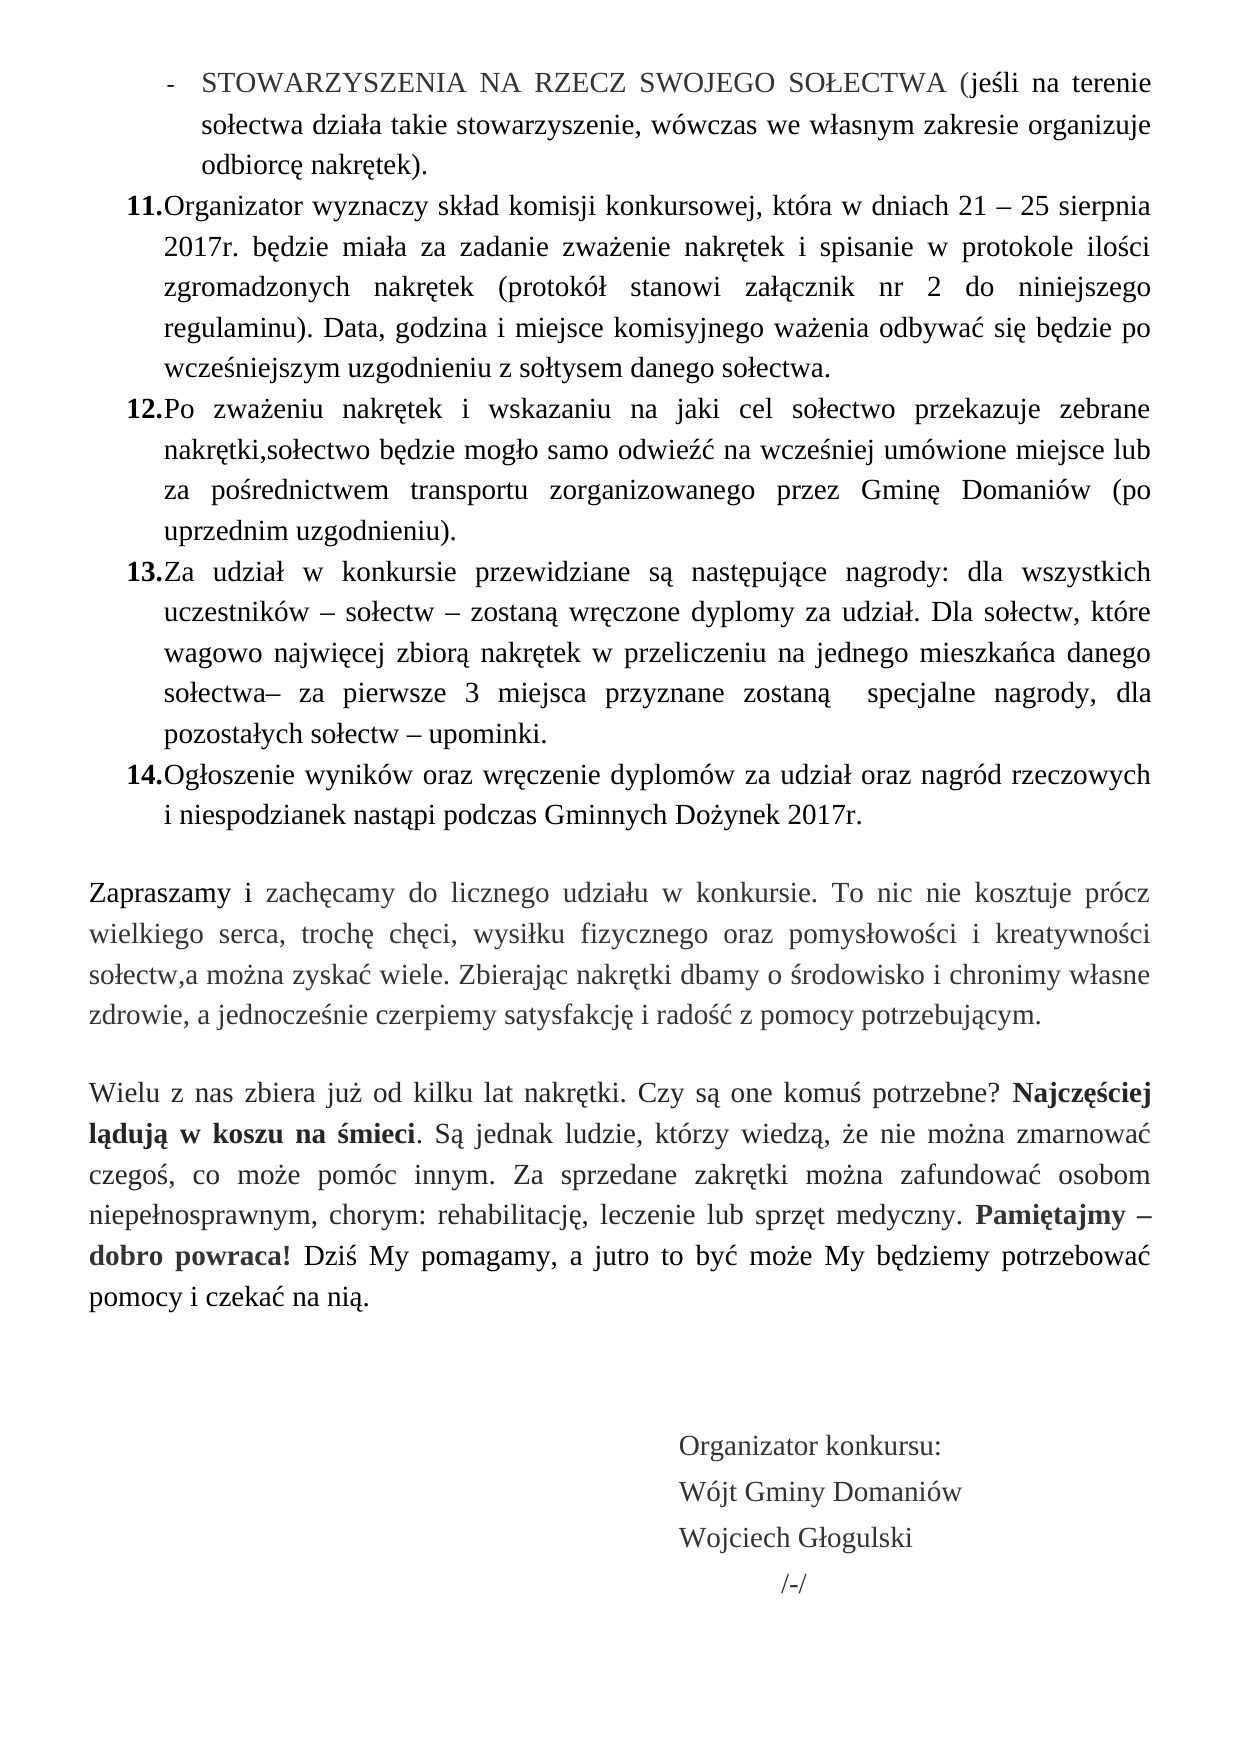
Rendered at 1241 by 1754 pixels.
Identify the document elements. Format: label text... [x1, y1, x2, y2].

list Za udział w konkursie przewidziane są następujące nagrody: dla wszystkich uczestników – sołectw – zostaną wręczone dyplomy za udział. Dla sołectw, które wagowo najwięcej zbiorą nakrętek w przeliczeniu na jednego mieszkańca danego sołectwa– za pierwsze 3 miejsca przyznane zostaną specjalne nagrody, dla pozostałych sołectw – upominki. [126, 547, 1152, 750]
list STOWARZYSZENIA NA RZECZ SWOJEGO SOŁECTWA (jeśli na terenie sołectwa działa takie stowarzyszenie, wówczas we własnym zakresie organizuje odbiorcę nakrętek). [164, 59, 1152, 181]
text Wielu z nas zbiera już od kilku lat nakrętki. Czy są one komuś potrzebne? Najczęściej lądują w koszu na śmieci. Są jednak ludzie, którzy wiedzą, że nie można zmarnować czegoś, co może pomóc innym. Za sprzedane zakrętki można zafundować osobom niepełnosprawnym, chorym: rehabilitację, leczenie lub sprzęt medyczny. Pamiętajmy – dobro powraca! Dziś My pomagamy, a jutro to być może My będziemy potrzebować pomocy i czekać na nią. [89, 1068, 1152, 1312]
text Organizator konkursu: [605, 1428, 1152, 1461]
text Wojciech Głogulski [679, 1520, 1152, 1553]
text Wójt Gminy Domaniów [679, 1474, 1152, 1507]
text /-/ [679, 1566, 1152, 1599]
list Organizator wyznaczy skład komisji konkursowej, która w dniach 21 – 25 sierpnia 2017r. będzie miała za zadanie zważenie nakrętek i spisanie w protokole ilości zgromadzonych nakrętek (protokół stanowi załącznik nr 2 do niniejszego regulaminu). Data, godzina i miejsce komisyjnego ważenia odbywać się będzie po wcześniejszym uzgodnieniu z sołtysem danego sołectwa. [126, 181, 1152, 384]
list Po zważeniu nakrętek i wskazaniu na jaki cel sołectwo przekazuje zebrane nakrętki,sołectwo będzie mogło samo odwieźć na wcześniej umówione miejsce lub za pośrednictwem transportu zorganizowanego przez Gminę Domaniów (po uprzednim uzgodnieniu). [126, 384, 1152, 547]
text Zapraszamy i zachęcamy do licznego udziału w konkursie. To nic nie kosztuje prócz wielkiego serca, trochę chęci, wysiłku fizycznego oraz pomysłowości i kreatywności sołectw,a można zyskać wiele. Zbierając nakrętki dbamy o środowisko i chronimy własne zdrowie, a jednocześnie czerpiemy satysfakcję i radość z pomocy potrzebującym. [89, 868, 1152, 1031]
list Ogłoszenie wyników oraz wręczenie dyplomów za udział oraz nagród rzeczowych i niespodzianek nastąpi podczas Gminnych Dożynek 2017r. [126, 750, 1152, 831]
